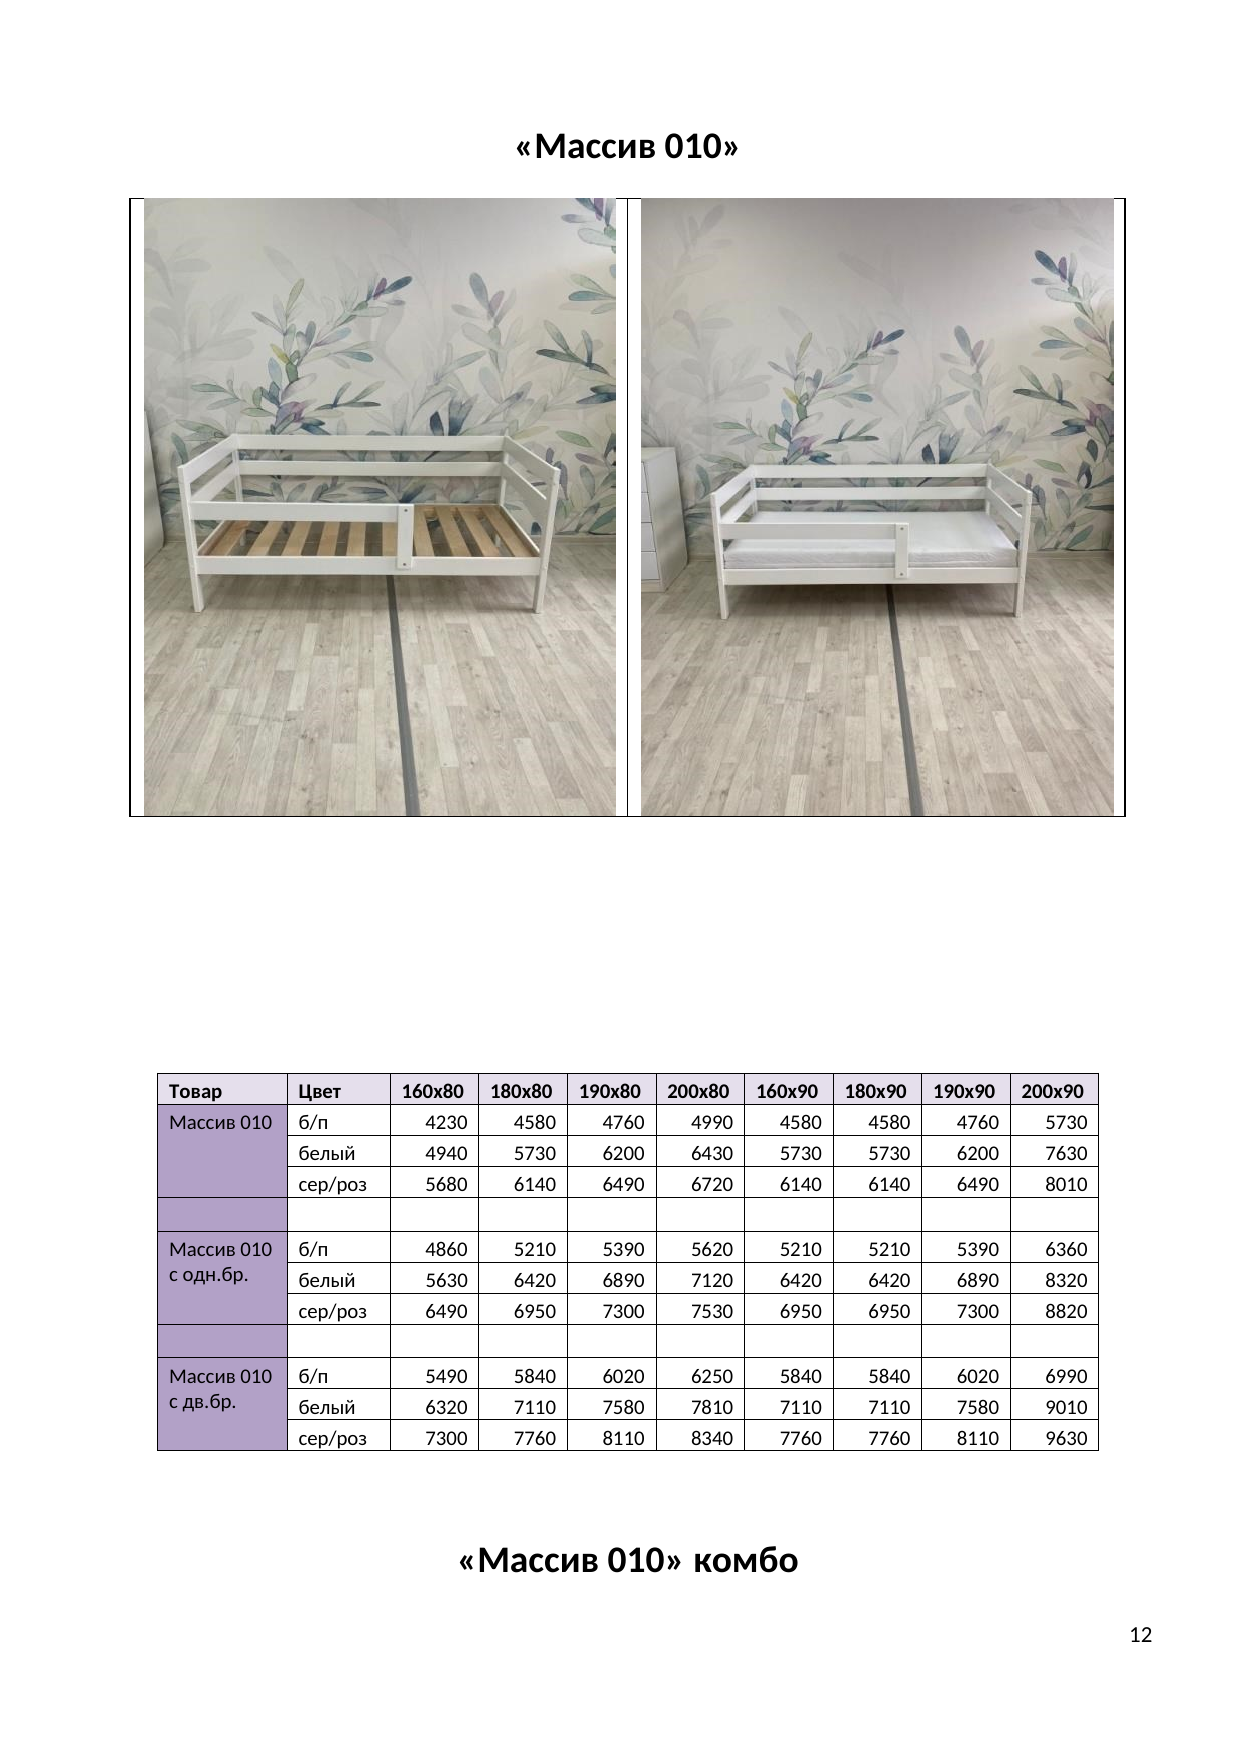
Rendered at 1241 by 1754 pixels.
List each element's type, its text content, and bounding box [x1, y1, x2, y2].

table_cell 7530 [657, 1294, 744, 1324]
table_cell 7300 [568, 1294, 656, 1324]
table_cell белый [288, 1263, 390, 1293]
table_cell [745, 1198, 833, 1231]
table_header 190х80 [568, 1074, 656, 1104]
table_cell Массив 010 [158, 1105, 287, 1197]
table_cell 8340 [657, 1420, 744, 1450]
table_cell [922, 1325, 1010, 1357]
table_cell 7300 [391, 1420, 478, 1450]
table_cell 7810 [657, 1389, 744, 1419]
table_cell 5630 [391, 1263, 478, 1293]
table_cell 5390 [922, 1232, 1010, 1262]
table_cell б/п [288, 1105, 390, 1135]
table_cell 5210 [479, 1232, 567, 1262]
table_cell 6140 [745, 1167, 833, 1197]
table_cell 7760 [479, 1420, 567, 1450]
table_cell 6950 [834, 1294, 921, 1324]
table_cell б/п [288, 1358, 390, 1388]
table_cell 5620 [657, 1232, 744, 1262]
table_header Цвет [288, 1074, 390, 1104]
table_cell 5680 [391, 1167, 478, 1197]
table_cell 5730 [834, 1136, 921, 1166]
table_cell 6420 [479, 1263, 567, 1293]
table_cell 6430 [657, 1136, 744, 1166]
table_cell 8110 [922, 1420, 1010, 1450]
table_cell 6320 [391, 1389, 478, 1419]
table_cell [568, 1325, 656, 1357]
table_cell 6990 [1011, 1358, 1098, 1388]
table_cell [288, 1325, 390, 1357]
table_cell [288, 1198, 390, 1231]
table_cell 4760 [922, 1105, 1010, 1135]
table_cell 7580 [922, 1389, 1010, 1419]
table_cell 4940 [391, 1136, 478, 1166]
table_cell [657, 1325, 744, 1357]
subtitle «Массив 010» [103, 122, 742, 168]
table_cell 5840 [834, 1358, 921, 1388]
table_cell [657, 1198, 744, 1231]
table_header 160х90 [745, 1074, 833, 1104]
table_cell 7120 [657, 1263, 744, 1293]
table_cell [158, 1198, 287, 1231]
table_header 200х80 [657, 1074, 744, 1104]
table_cell сер/роз [288, 1167, 390, 1197]
table_cell Массив 010 с одн.бр. [158, 1232, 287, 1324]
picture [641, 198, 1114, 816]
table_cell 6490 [568, 1167, 656, 1197]
table_cell 6020 [922, 1358, 1010, 1388]
table_cell 6890 [922, 1263, 1010, 1293]
table_cell 4230 [391, 1105, 478, 1135]
table_cell 6420 [834, 1263, 921, 1293]
table_cell 4860 [391, 1232, 478, 1262]
table_cell [158, 1325, 287, 1357]
table_cell 6490 [922, 1167, 1010, 1197]
picture [144, 198, 616, 816]
table_cell 6420 [745, 1263, 833, 1293]
table_cell сер/роз [288, 1294, 390, 1324]
table_cell 8320 [1011, 1263, 1098, 1293]
table_cell 6490 [391, 1294, 478, 1324]
table_cell [479, 1198, 567, 1231]
table_cell 5840 [745, 1358, 833, 1388]
table_cell 6140 [479, 1167, 567, 1197]
table_cell 7300 [922, 1294, 1010, 1324]
table_cell 6200 [568, 1136, 656, 1166]
table_header Товар [158, 1074, 287, 1104]
table_cell 6250 [657, 1358, 744, 1388]
table_cell 5210 [745, 1232, 833, 1262]
table_cell 5210 [834, 1232, 921, 1262]
table_cell 7110 [479, 1389, 567, 1419]
table_cell 6020 [568, 1358, 656, 1388]
subtitle «Массив 010» комбо [103, 1536, 799, 1582]
table_cell 7760 [834, 1420, 921, 1450]
table_cell 9630 [1011, 1420, 1098, 1450]
table_cell 6360 [1011, 1232, 1098, 1262]
table_cell 7760 [745, 1420, 833, 1450]
table_cell [391, 1325, 478, 1357]
table_cell 5730 [479, 1136, 567, 1166]
table_cell 5730 [1011, 1105, 1098, 1135]
table_header 160х80 [391, 1074, 478, 1104]
table_cell 4760 [568, 1105, 656, 1135]
table_cell 4990 [657, 1105, 744, 1135]
table_cell 8110 [568, 1420, 656, 1450]
table_cell [391, 1198, 478, 1231]
table_cell [834, 1198, 921, 1231]
table_cell 7110 [745, 1389, 833, 1419]
table_cell [1011, 1198, 1098, 1231]
table_header 180х90 [834, 1074, 921, 1104]
table_header 180х80 [479, 1074, 567, 1104]
table_cell Массив 010 с дв.бр. [158, 1358, 287, 1450]
table_cell 4580 [479, 1105, 567, 1135]
table_cell [1011, 1325, 1098, 1357]
table_cell [745, 1325, 833, 1357]
table_cell [922, 1198, 1010, 1231]
table_cell [479, 1325, 567, 1357]
table_cell 5490 [391, 1358, 478, 1388]
table_cell 6950 [745, 1294, 833, 1324]
table_cell 5840 [479, 1358, 567, 1388]
table_cell 6140 [834, 1167, 921, 1197]
table_cell 6200 [922, 1136, 1010, 1166]
table_cell 4580 [834, 1105, 921, 1135]
table_cell 9010 [1011, 1389, 1098, 1419]
table_cell 6890 [568, 1263, 656, 1293]
table_cell 6950 [479, 1294, 567, 1324]
table_cell [568, 1198, 656, 1231]
table_cell 5730 [745, 1136, 833, 1166]
table_cell белый [288, 1136, 390, 1166]
table_header 200х90 [1011, 1074, 1098, 1104]
table_header 190х90 [922, 1074, 1010, 1104]
table_cell [834, 1325, 921, 1357]
table_cell 7630 [1011, 1136, 1098, 1166]
table_cell 8010 [1011, 1167, 1098, 1197]
table_cell 7110 [834, 1389, 921, 1419]
table_cell 4580 [745, 1105, 833, 1135]
table_cell сер/роз [288, 1420, 390, 1450]
table_cell б/п [288, 1232, 390, 1262]
table_cell белый [288, 1389, 390, 1419]
table_cell 6720 [657, 1167, 744, 1197]
table_cell 7580 [568, 1389, 656, 1419]
table_cell 8820 [1011, 1294, 1098, 1324]
table_cell 5390 [568, 1232, 656, 1262]
